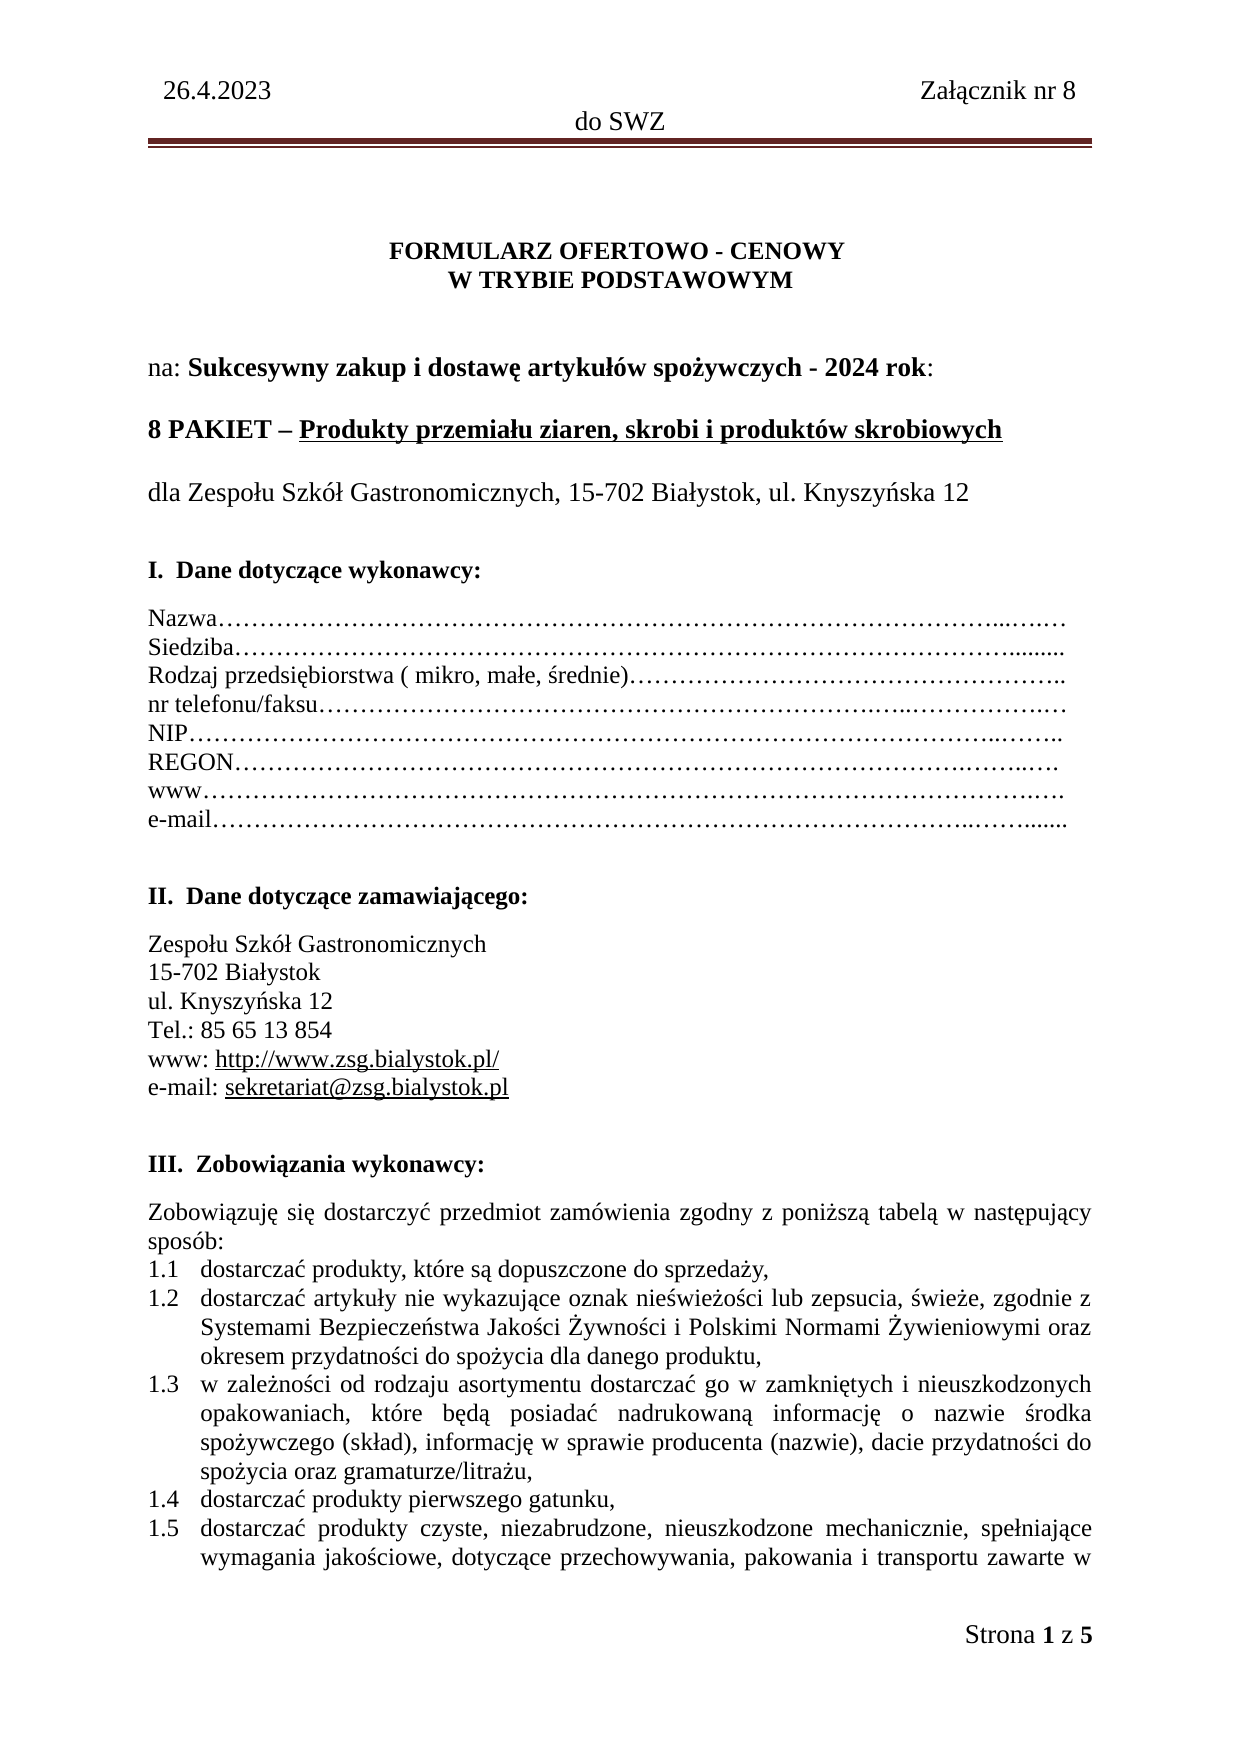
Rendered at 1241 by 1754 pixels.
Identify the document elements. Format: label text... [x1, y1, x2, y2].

text 15-702 Białystok ul. Knyszyńska 12 [148, 957, 1092, 1015]
list w zależności od rodzaju asortymentu dostarczać go w zamkniętych i nieuszkodzonych opakowaniach, które będą posiadać nadrukowaną informację o nazwie środka spożywczego (skład), informację w sprawie producenta (nazwie), dacie przydatności do spożycia oraz gramaturze/litrażu, [148, 1369, 1092, 1484]
text III. Zobowiązania wykonawcy: [148, 1149, 1092, 1178]
text Zobowiązuję się dostarczyć przedmiot zamówienia zgodny z poniższą tabelą w następujący sposób: [148, 1197, 1092, 1254]
text Zespołu Szkół Gastronomicznych [148, 929, 1092, 957]
text e-mail: sekretariat@zsg.bialystok.pl [148, 1072, 1092, 1101]
text 8 PAKIET – Produkty przemiału ziaren, skrobi i produktów skrobiowych [148, 413, 1092, 445]
list dostarczać produkty, które są dopuszczone do sprzedaży, [148, 1254, 1092, 1283]
text Tel.: 85 65 13 854 [148, 1015, 1092, 1044]
text II. Dane dotyczące zamawiającego: [148, 881, 1092, 909]
text www……………………………………………………………………………………….…. [148, 775, 1092, 804]
text REGON…………………………………………………………………………….……..…. [148, 747, 1092, 775]
text www: http://www.zsg.bialystok.pl/ [148, 1044, 1092, 1072]
text NIP……………………………………………………………………………………..…….. [148, 718, 1092, 747]
text dla Zespołu Szkół Gastronomicznych, 15-702 Białystok, ul. Knyszyńska 12 [148, 476, 1092, 507]
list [148, 1513, 1092, 1571]
text Nazwa…………………………………………………………………………………...….… [148, 603, 1092, 632]
list dostarczać produkty pierwszego gatunku, [148, 1484, 1092, 1513]
text nr telefonu/faksu………………………………………………………….…..…………….… [148, 689, 1092, 718]
list dostarczać artykuły nie wykazujące oznak nieświeżości lub zepsucia, świeże, zgodnie z Systemami Bezpieczeństwa Jakości Żywności i Polskimi Normami Żywieniowymi oraz okresem przydatności do spożycia dla danego produktu, [148, 1283, 1092, 1369]
text Siedziba…………………………………………………………………………………......... [148, 632, 1092, 660]
text FORMULARZ OFERTOWO - CENOWY W TRYBIE PODSTAWOWYM [148, 236, 1092, 294]
text Rodzaj przedsiębiorstwa ( mikro, małe, średnie)…………………………………………….. [148, 660, 1092, 689]
text e-mail………………………………………………………………………………..……....... [148, 804, 1092, 833]
text I. Dane dotyczące wykonawcy: [148, 555, 1092, 584]
text na: Sukcesywny zakup i dostawę artykułów spożywczych - 2024 rok: [148, 351, 1092, 382]
